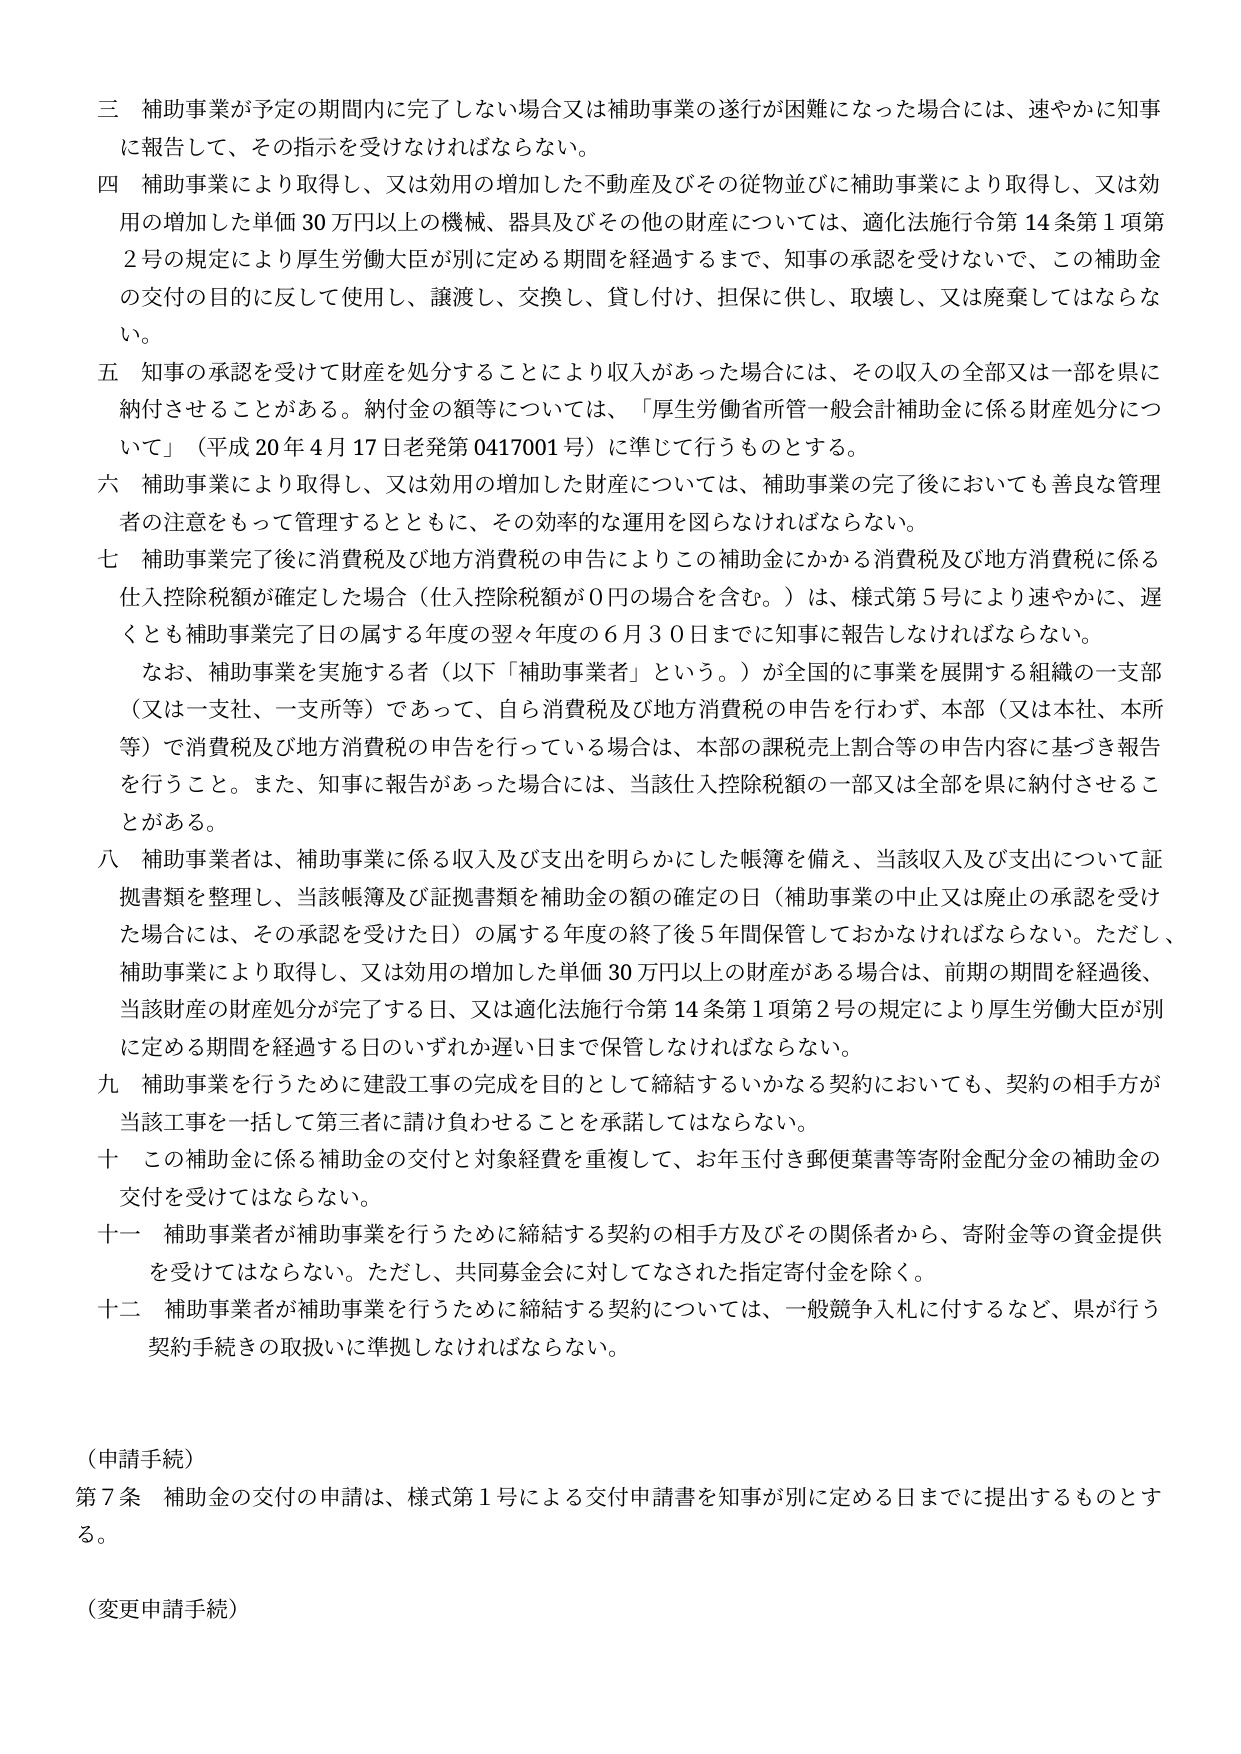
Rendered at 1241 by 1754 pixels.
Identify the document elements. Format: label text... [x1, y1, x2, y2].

text 十二 補助事業者が補助事業を行うために締結する契約については、一般競争入札に付するなど、県が行う契約手続きの取扱いに準拠しなければならない。 [75, 1289, 1165, 1364]
text 十 この補助金に係る補助金の交付と対象経費を重複して、お年玉付き郵便葉書等寄附金配分金の補助金の交付を受けてはならない。 [97, 1139, 1165, 1214]
text 四 補助事業により取得し、又は効用の増加した不動産及びその従物並びに補助事業により取得し、又は効用の増加した単価30万円以上の機械、器具及びその他の財産については、適化法施行令第14条第１項第２号の規定により厚生労働大臣が別に定める期間を経過するまで、知事の承認を受けないで、この補助金の交付の目的に反して使用し、譲渡し、交換し、貸し付け、担保に供し、取壊し、又は廃棄してはならない。 [97, 164, 1165, 352]
text 十一 補助事業者が補助事業を行うために締結する契約の相手方及びその関係者から、寄附金等の資金提供を受けてはならない。ただし、共同募金会に対してなされた指定寄付金を除く。 [75, 1214, 1165, 1289]
text 三 補助事業が予定の期間内に完了しない場合又は補助事業の遂行が困難になった場合には、速やかに知事に報告して、その指示を受けなければならない。 [75, 89, 1165, 164]
text （申請手続） [75, 1439, 1165, 1477]
text 八 補助事業者は、補助事業に係る収入及び支出を明らかにした帳簿を備え、当該収入及び支出について証拠書類を整理し、当該帳簿及び証拠書類を補助金の額の確定の日（補助事業の中止又は廃止の承認を受けた場合には、その承認を受けた日）の属する年度の終了後５年間保管しておかなければならない。ただし、補助事業により取得し、又は効用の増加した単価30万円以上の財産がある場合は、前期の期間を経過後、当該財産の財産処分が完了する日、又は適化法施行令第14条第１項第２号の規定により厚生労働大臣が別に定める期間を経過する日のいずれか遅い日まで保管しなければならない。 [75, 839, 1165, 1064]
text 五 知事の承認を受けて財産を処分することにより収入があった場合には、その収入の全部又は一部を県に納付させることがある。納付金の額等については、「厚生労働省所管一般会計補助金に係る財産処分について」（平成20年4月17日老発第0417001号）に準じて行うものとする。 [75, 352, 1165, 464]
text 七 補助事業完了後に消費税及び地方消費税の申告によりこの補助金にかかる消費税及び地方消費税に係る仕入控除税額が確定した場合（仕入控除税額が０円の場合を含む。）は、様式第５号により速やかに、遅くとも補助事業完了日の属する年度の翌々年度の６月３０日までに知事に報告しなければならない。 [97, 539, 1165, 652]
text （変更申請手続） [75, 1589, 1165, 1627]
text 六 補助事業により取得し、又は効用の増加した財産については、補助事業の完了後においても善良な管理者の注意をもって管理するとともに、その効率的な運用を図らなければならない。 [75, 464, 1165, 539]
text 九 補助事業を行うために建設工事の完成を目的として締結するいかなる契約においても、契約の相手方が当該工事を一括して第三者に請け負わせることを承諾してはならない。 [97, 1064, 1165, 1139]
text 第７条 補助金の交付の申請は、様式第１号による交付申請書を知事が別に定める日までに提出するものとする。 [75, 1477, 1165, 1552]
text なお、補助事業を実施する者（以下「補助事業者」という。）が全国的に事業を展開する組織の一支部（又は一支社、一支所等）であって、自ら消費税及び地方消費税の申告を行わず、本部（又は本社、本所等）で消費税及び地方消費税の申告を行っている場合は、本部の課税売上割合等の申告内容に基づき報告を行うこと。また、知事に報告があった場合には、当該仕入控除税額の一部又は全部を県に納付させることがある。 [75, 652, 1165, 839]
